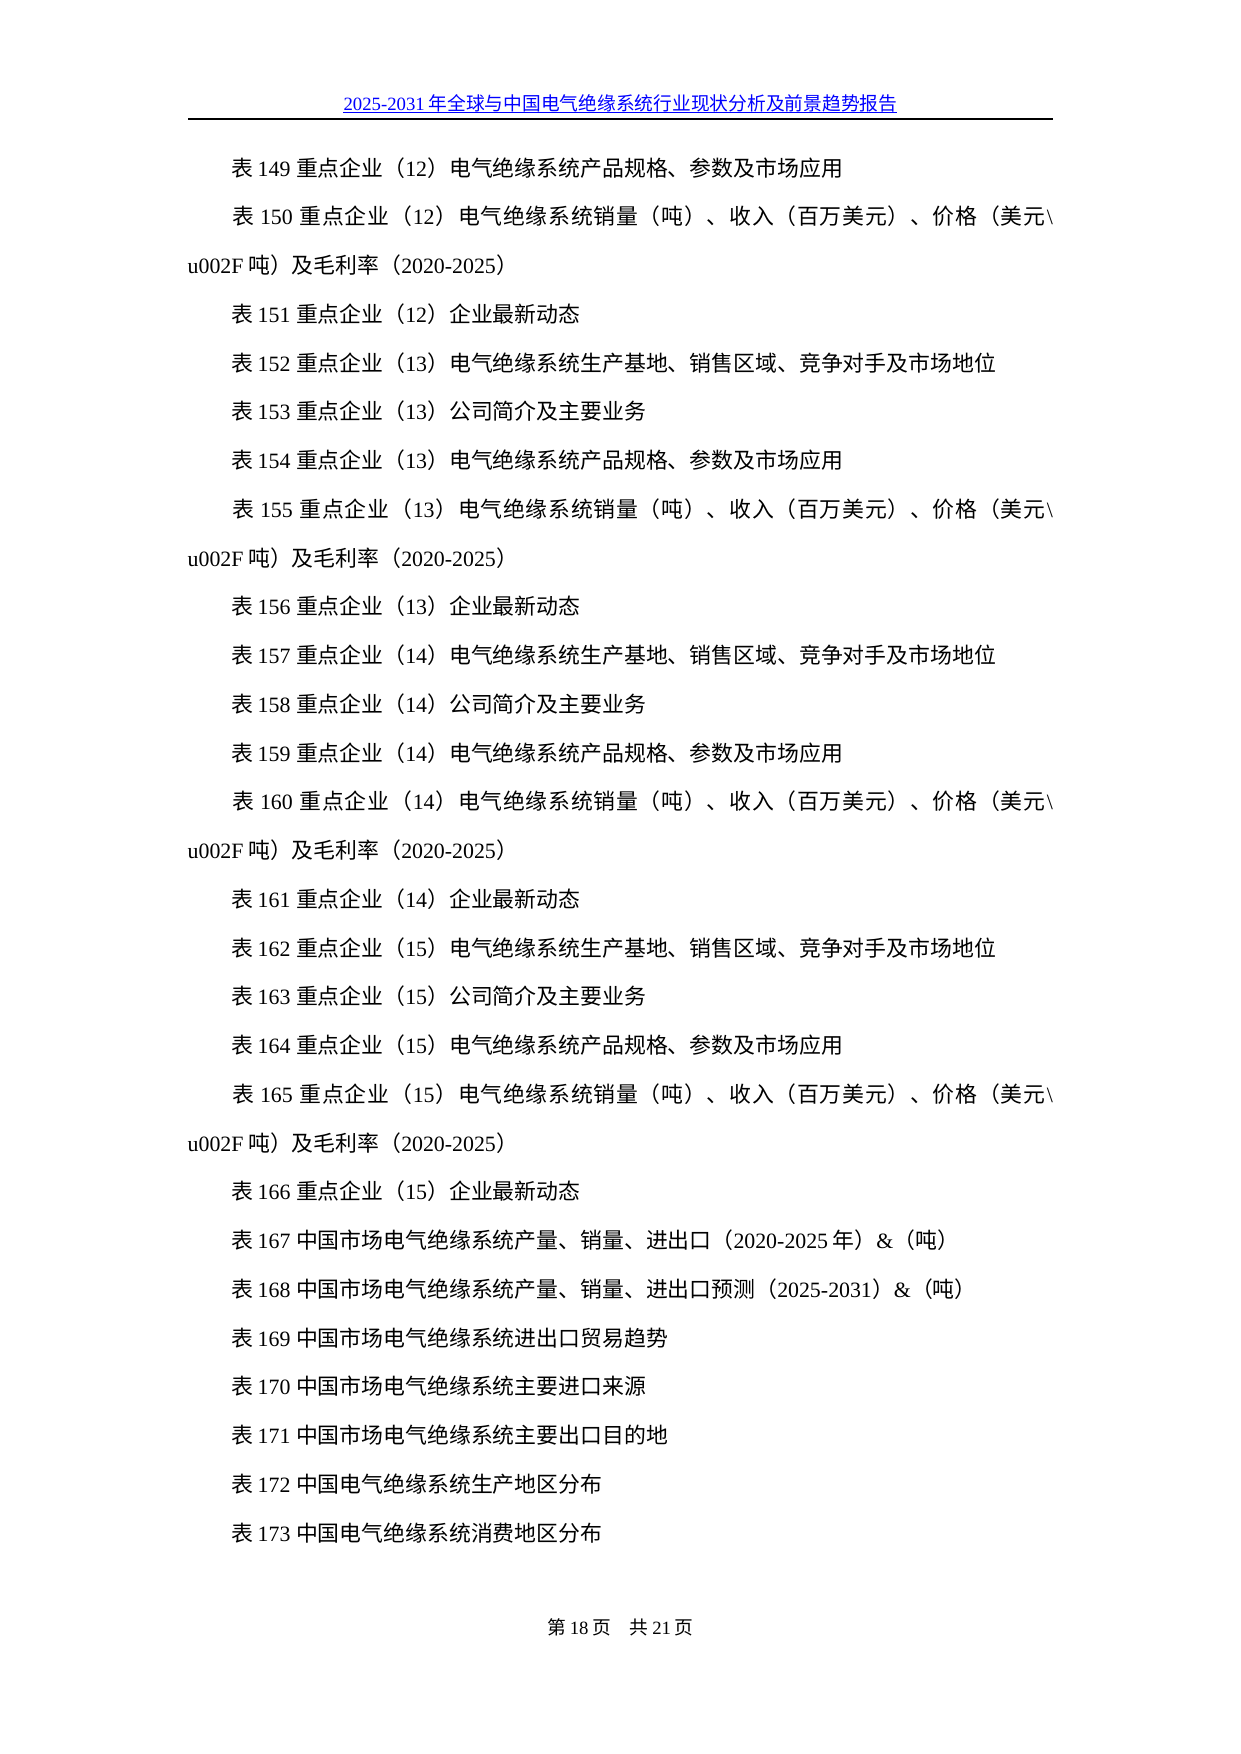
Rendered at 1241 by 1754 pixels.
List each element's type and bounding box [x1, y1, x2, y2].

text [187, 150, 1053, 1548]
